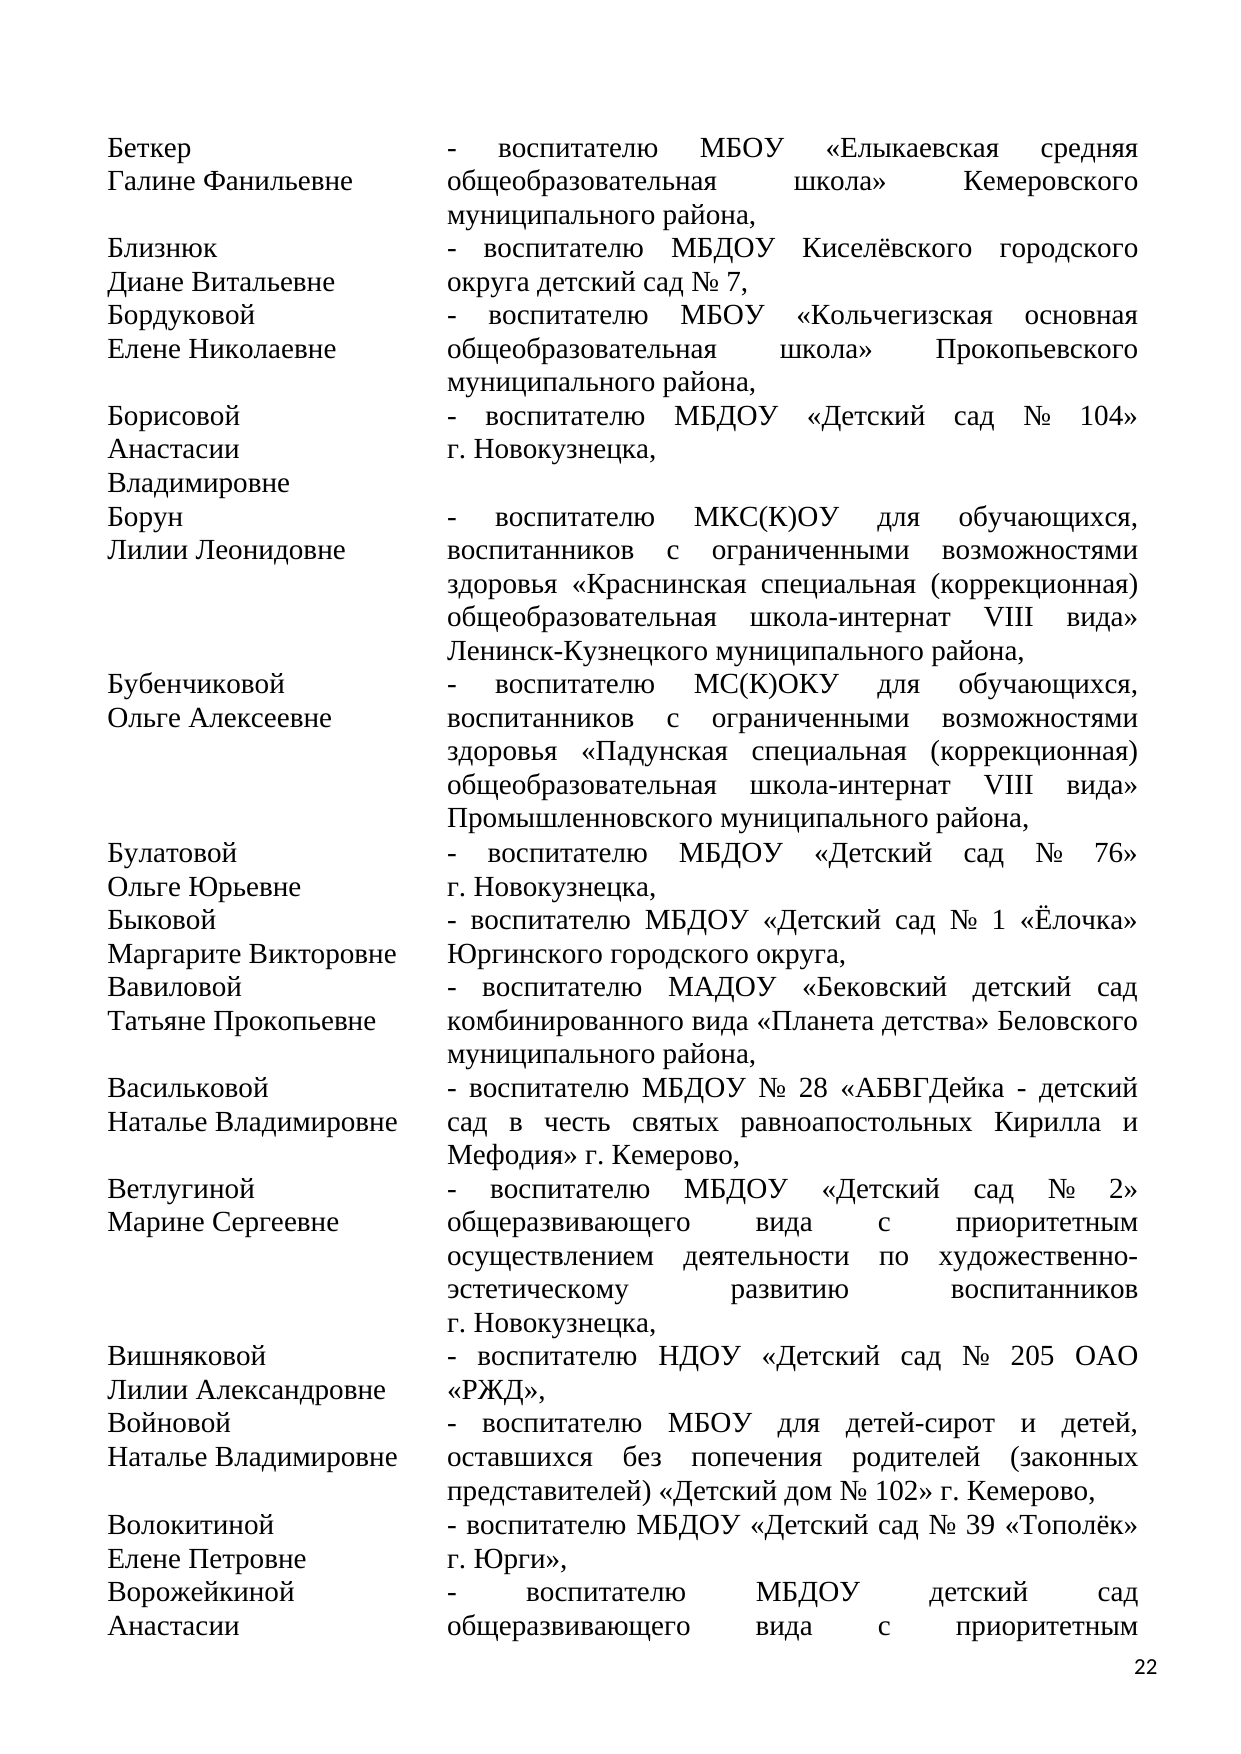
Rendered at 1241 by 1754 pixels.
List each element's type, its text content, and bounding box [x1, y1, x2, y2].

table_cell Бубенчиковой Ольге Алексеевне [96, 666, 436, 835]
table_cell Борисовой Анастасии Владимировне [96, 398, 436, 499]
table_cell - воспитателю МБОУ для детей-сирот и детей, оставшихся без попечения родителей (законных представителей) «Детский дом № 102» г. Кемерово, [436, 1406, 1150, 1507]
table_cell - воспитателю МБОУ «Кольчегизская основная общеобразовательная школа» Прокопьевского муниципального района, [436, 298, 1150, 398]
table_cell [96, 1575, 436, 1652]
table_cell - воспитателю МБДОУ «Детский сад № 104» г. Новокузнецка, [436, 398, 1150, 499]
table_cell Ветлугиной Марине Сергеевне [96, 1171, 436, 1338]
table_cell Вишняковой Лилии Александровне [96, 1339, 436, 1406]
table_cell Близнюк Диане Витальевне [96, 230, 436, 297]
table_cell - воспитателю МБДОУ «Детский сад № 1 «Ёлочка» Юргинского городского округа, [436, 903, 1150, 969]
table_cell - воспитателю МКС(К)ОУ для обучающихся, воспитанников с ограниченными возможностями здоровья «Краснинская специальная (коррекционная) общеобразовательная школа-интернат VIII вида» Ленинск-Кузнецкого муниципального района, [436, 499, 1150, 666]
table_cell - воспитателю МС(К)ОКУ для обучающихся, воспитанников с ограниченными возможностями здоровья «Падунская специальная (коррекционная) общеобразовательная школа-интернат VIII вида» Промышленновского муниципального района, [436, 666, 1150, 835]
table_cell Борун Лилии Леонидовне [96, 499, 436, 666]
table_cell Войновой Наталье Владимировне [96, 1406, 436, 1507]
table_cell Васильковой Наталье Владимировне [96, 1070, 436, 1171]
table_cell - воспитателю МБДОУ «Детский сад № 2» общеразвивающего вида с приоритетным осуществлением деятельности по художественно-эстетическому развитию воспитанников г. Новокузнецка, [436, 1171, 1150, 1338]
table_cell Булатовой Ольге Юрьевне [96, 835, 436, 902]
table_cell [436, 1575, 1150, 1652]
table_cell Быковой Маргарите Викторовне [96, 903, 436, 969]
table_cell - воспитателю МБОУ «Елыкаевская средняя общеобразовательная школа» Кемеровского муниципального района, [436, 130, 1150, 230]
table_cell - воспитателю МБДОУ Киселёвского городского округа детский сад № 7, [436, 230, 1150, 297]
table_cell - воспитателю МБДОУ № 28 «АБВГДейка - детский сад в честь святых равноапостольных Кирилла и Мефодия» г. Кемерово, [436, 1070, 1150, 1171]
table_cell - воспитателю МАДОУ «Бековский детский сад комбинированного вида «Планета детства» Беловского муниципального района, [436, 970, 1150, 1070]
table_cell Вавиловой Татьяне Прокопьевне [96, 970, 436, 1070]
table_cell Волокитиной Елене Петровне [96, 1508, 436, 1574]
table_cell Беткер Галине Фанильевне [96, 130, 436, 230]
table_cell - воспитателю НДОУ «Детский сад № 205 ОАО «РЖД», [436, 1339, 1150, 1406]
table_cell - воспитателю МБДОУ «Детский сад № 39 «Тополёк» г. Юрги», [436, 1508, 1150, 1574]
table_cell Бордуковой Елене Николаевне [96, 298, 436, 398]
table_cell - воспитателю МБДОУ «Детский сад № 76» г. Новокузнецка, [436, 835, 1150, 902]
